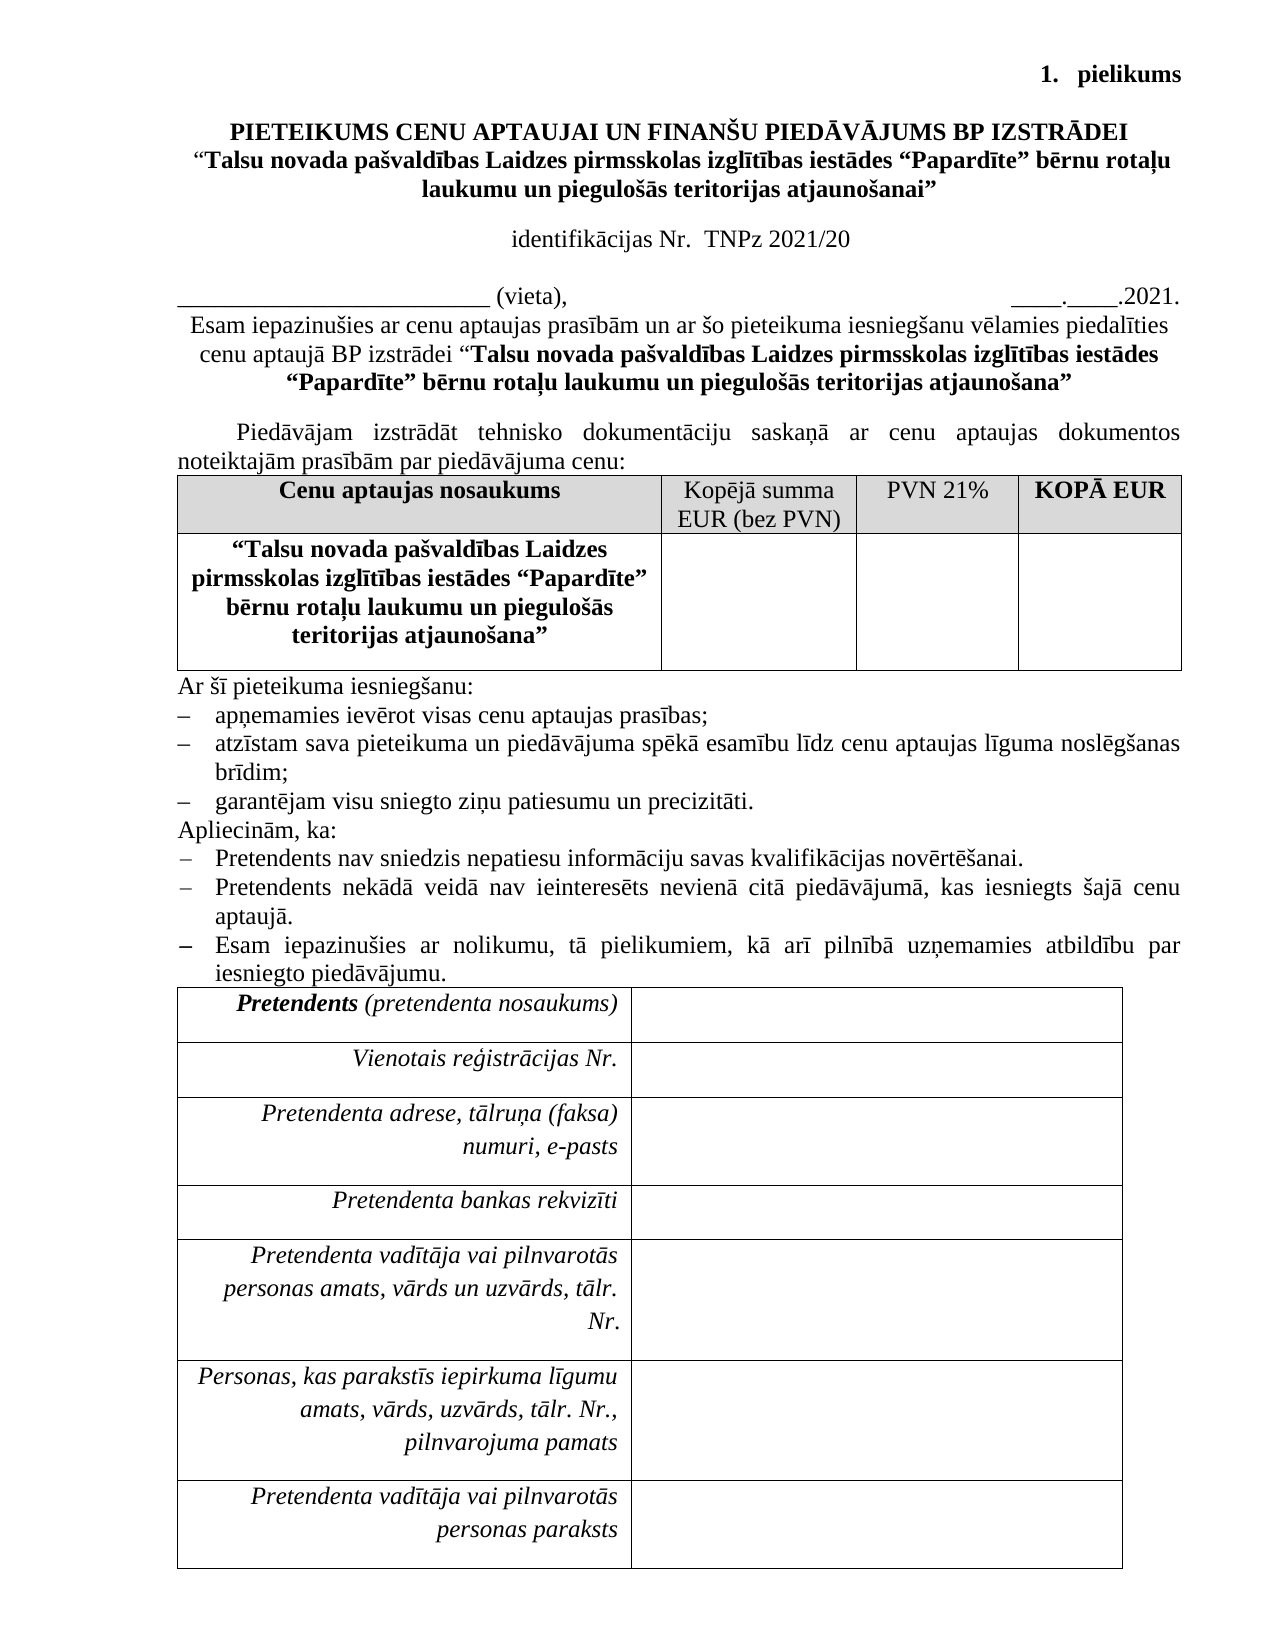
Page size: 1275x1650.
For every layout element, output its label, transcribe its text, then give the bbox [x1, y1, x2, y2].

table_header Cenu aptaujas nosaukums [178, 476, 661, 533]
list Esam iepazinušies ar nolikumu, tā pielikumiem, kā arī pilnībā uzņemamies atbildību par iesniegto piedāvājumu. [177, 930, 1181, 987]
table_cell Personas, kas parakstīs iepirkuma līgumu amats, vārds, uzvārds, tālr. Nr., pilnvarojuma pamats [178, 1361, 631, 1480]
table_cell Pretendenta adrese, tālruņa (faksa) numuri, e-pasts [178, 1098, 631, 1184]
text Apliecinām, ka: [177, 815, 1181, 843]
table_cell [662, 534, 856, 670]
table_header [632, 988, 1122, 1042]
text _________________________ (vieta), ____.____.2021. [177, 281, 1181, 310]
table_header Kopējā summa EUR (bez PVN) [662, 476, 856, 533]
table_cell [632, 1481, 1122, 1568]
text Piedāvājam izstrādāt tehnisko dokumentāciju saskaņā ar cenu aptaujas dokumentos noteiktajām prasībām par piedāvājuma cenu: [177, 417, 1181, 474]
list Pretendents nav sniedzis nepatiesu informāciju savas kvalifikācijas novērtēšanai. [177, 843, 1181, 872]
text Ar šī pieteikuma iesniegšanu: [177, 671, 1181, 700]
text identifikācijas Nr. TNPz 2021/20 [177, 224, 1181, 252]
list apņemamies ievērot visas cenu aptaujas prasības; [177, 700, 1181, 728]
table_header KOPĀ EUR [1019, 476, 1181, 533]
table_cell [1019, 534, 1181, 670]
list pielikums [215, 59, 1181, 88]
list atzīstam sava pieteikuma un piedāvājuma spēkā esamību līdz cenu aptaujas līguma noslēgšanas brīdim; [177, 728, 1181, 786]
table_header PVN 21% [857, 476, 1018, 533]
table_cell [632, 1361, 1122, 1480]
list garantējam visu sniegto ziņu patiesumu un precizitāti. [177, 786, 1181, 815]
table_cell [632, 1240, 1122, 1360]
list Pretendents nekādā veidā nav ieinteresēts nevienā citā piedāvājumā, kas iesniegts šajā cenu aptaujā. [177, 872, 1181, 930]
table_cell [632, 1186, 1122, 1239]
table_cell “Talsu novada pašvaldības Laidzes pirmsskolas izglītības iestādes “Papardīte” bērnu rotaļu laukumu un piegulošās teritorijas atjaunošana” [178, 534, 661, 670]
text PIETEIKUMS CENU APTAUJAI UN FINANŠU PIEDĀVĀJUMS BP IZSTRĀDEI [177, 117, 1181, 145]
table_cell [857, 534, 1018, 670]
table_cell [632, 1098, 1122, 1184]
text Esam iepazinušies ar cenu aptaujas prasībām un ar šo pieteikuma iesniegšanu vēlamies piedalīties cenu aptaujā BP izstrādei “Talsu novada pašvaldības Laidzes pirmsskolas izglītības iestādes “Papardīte” bērnu rotaļu laukumu un piegulošās teritorijas atjaunošana” [177, 310, 1181, 396]
table_cell [632, 1043, 1122, 1097]
table_cell Pretendenta vadītāja vai pilnvarotās personas amats, vārds un uzvārds, tālr. Nr. [178, 1240, 631, 1360]
table_cell Vienotais reģistrācijas Nr. [178, 1043, 631, 1097]
table_cell Pretendenta vadītāja vai pilnvarotās personas paraksts [178, 1481, 631, 1568]
table_cell Pretendenta bankas rekvizīti [178, 1186, 631, 1239]
table_header Pretendents (pretendenta nosaukums) [178, 988, 631, 1042]
text “Talsu novada pašvaldības Laidzes pirmsskolas izglītības iestādes “Papardīte” bērnu rotaļu laukumu un piegulošās teritorijas atjaunošanai” [177, 145, 1181, 203]
